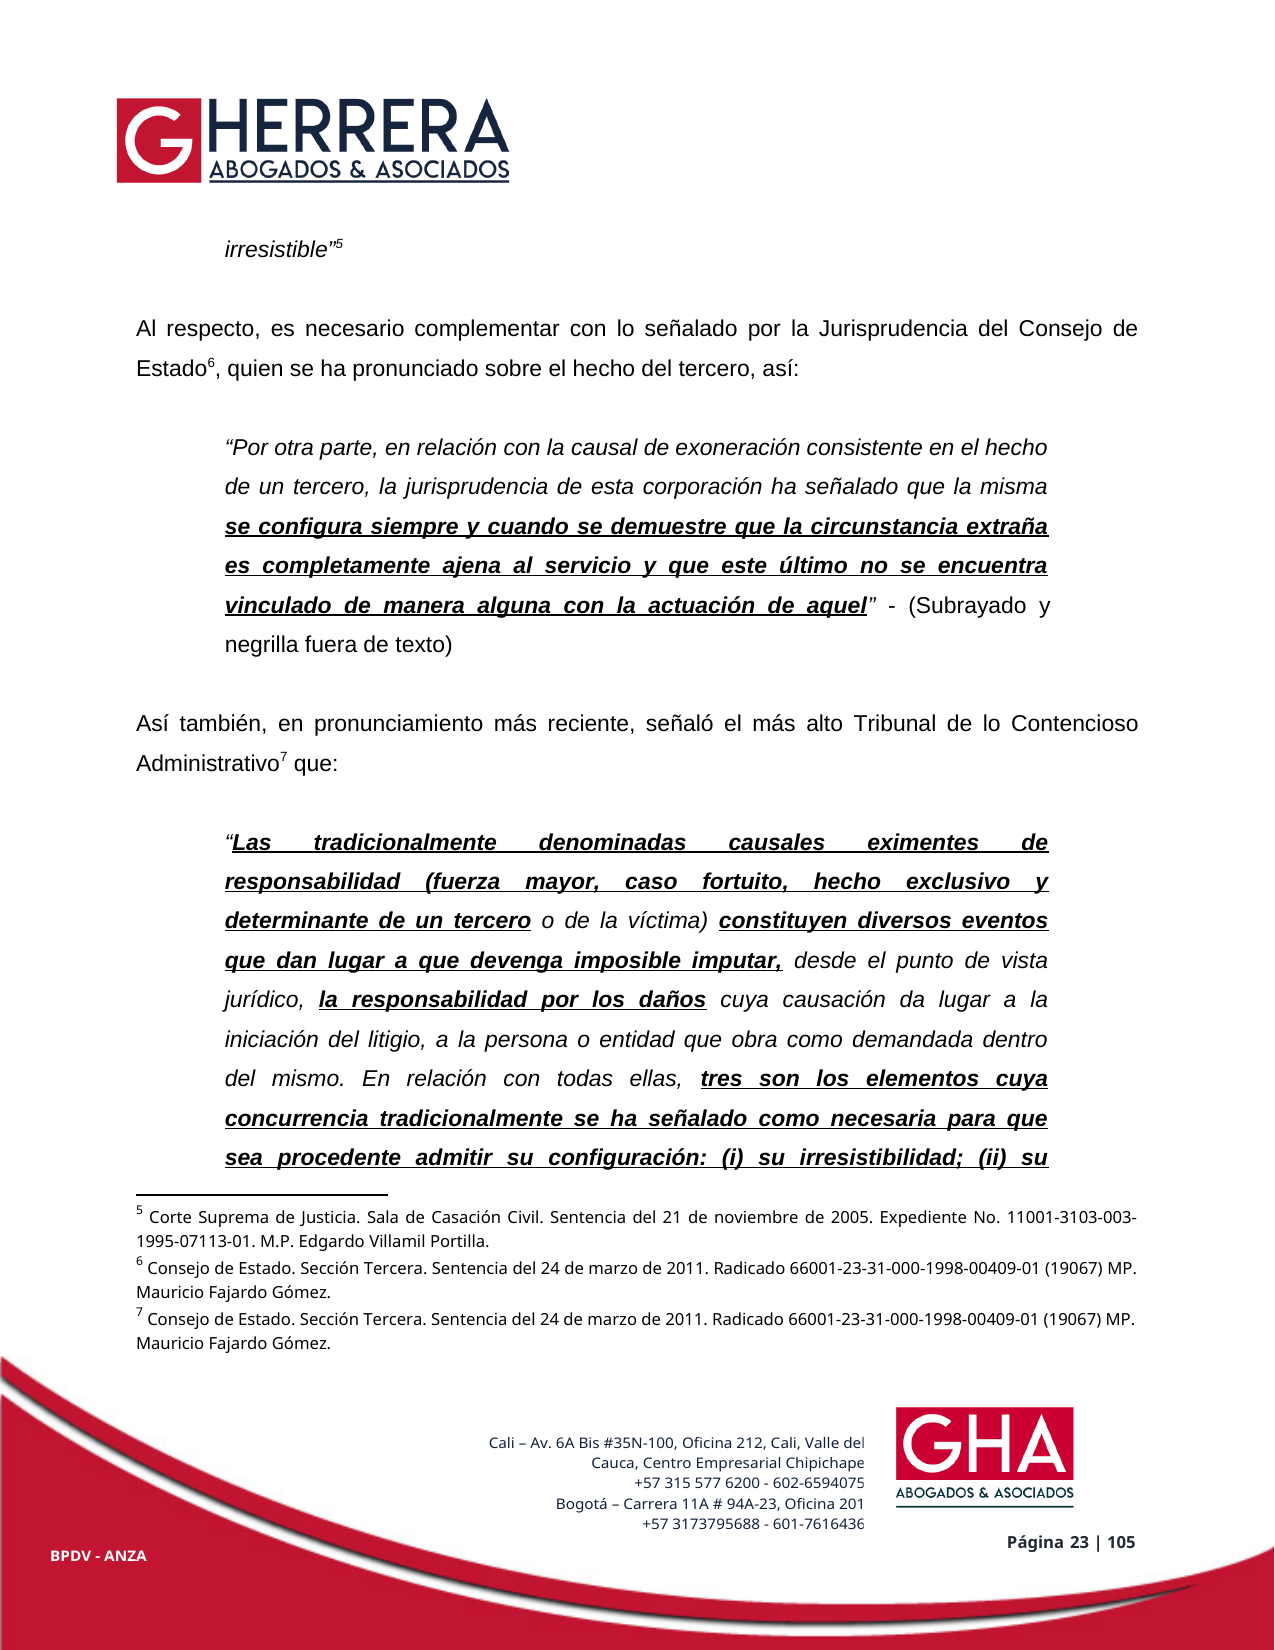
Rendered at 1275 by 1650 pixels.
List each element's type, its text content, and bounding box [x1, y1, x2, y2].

text “Por otra parte, en relación con la causal de exoneración consistente en el hecho de un tercero, la jurisprudencia de esta corporación ha señalado que la misma se configura siempre y cuando se demuestre que la circunstancia extraña es completamente ajena al servicio y que este último no se encuentra vinculado de manera alguna con la actuación de aquel” - (Subrayado y negrilla fuera de texto) [224, 434, 1051, 657]
text Así también, en pronunciamiento más reciente, señaló el más alto Tribunal de lo Contencioso Administrativo que: [136, 710, 1139, 776]
text Al respecto, es necesario complementar con lo señalado por la Jurisprudencia del Consejo de Estado, quien se ha pronunciado sobre el hecho del tercero, así: [136, 315, 1139, 381]
picture [96, 75, 529, 206]
picture [0, 1343, 1275, 1650]
